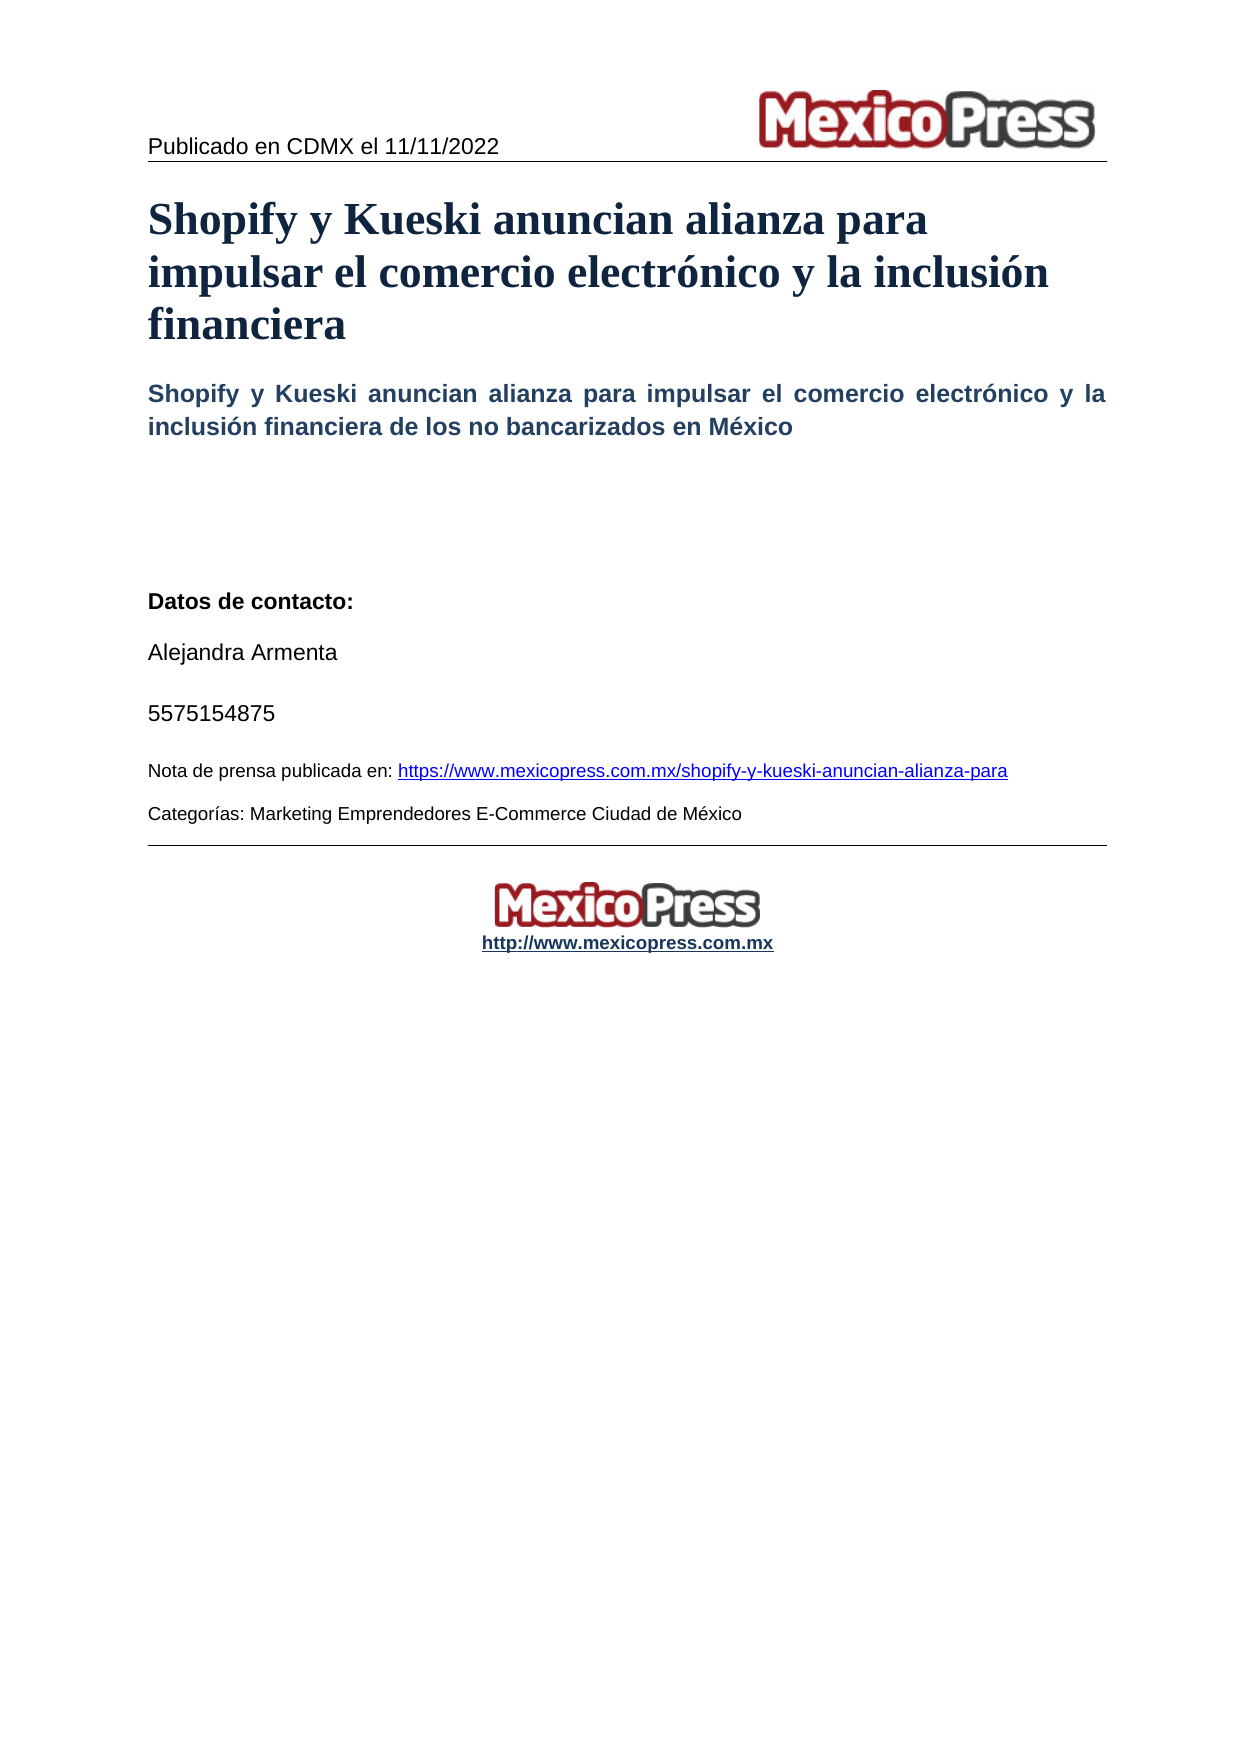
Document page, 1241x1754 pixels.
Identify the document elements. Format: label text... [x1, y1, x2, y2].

subtitle Shopify y Kueski anuncian alianza para impulsar el comercio electrónico y la inclusión financiera de los no bancarizados en México [148, 379, 1107, 441]
picture [494, 882, 760, 928]
text Alejandra Armenta [148, 639, 1063, 666]
picture [759, 90, 1096, 133]
text Publicado en CDMX el 11/11/2022 [148, 133, 1107, 161]
text 5575154875 [148, 699, 1063, 726]
text http://www.mexicopress.com.mx [148, 932, 1107, 954]
text Categorías: Marketing Emprendedores E-Commerce Ciudad de México [148, 802, 1107, 824]
subtitle Shopify y Kueski anuncian alianza para impulsar el comercio electrónico y la inclusión financiera [148, 192, 1107, 350]
text Nota de prensa publicada en: https://www.mexicopress.com.mx/shopify-y-kueski-anuncian-alianza-para [148, 760, 1107, 782]
text Datos de contacto: [148, 588, 1107, 614]
